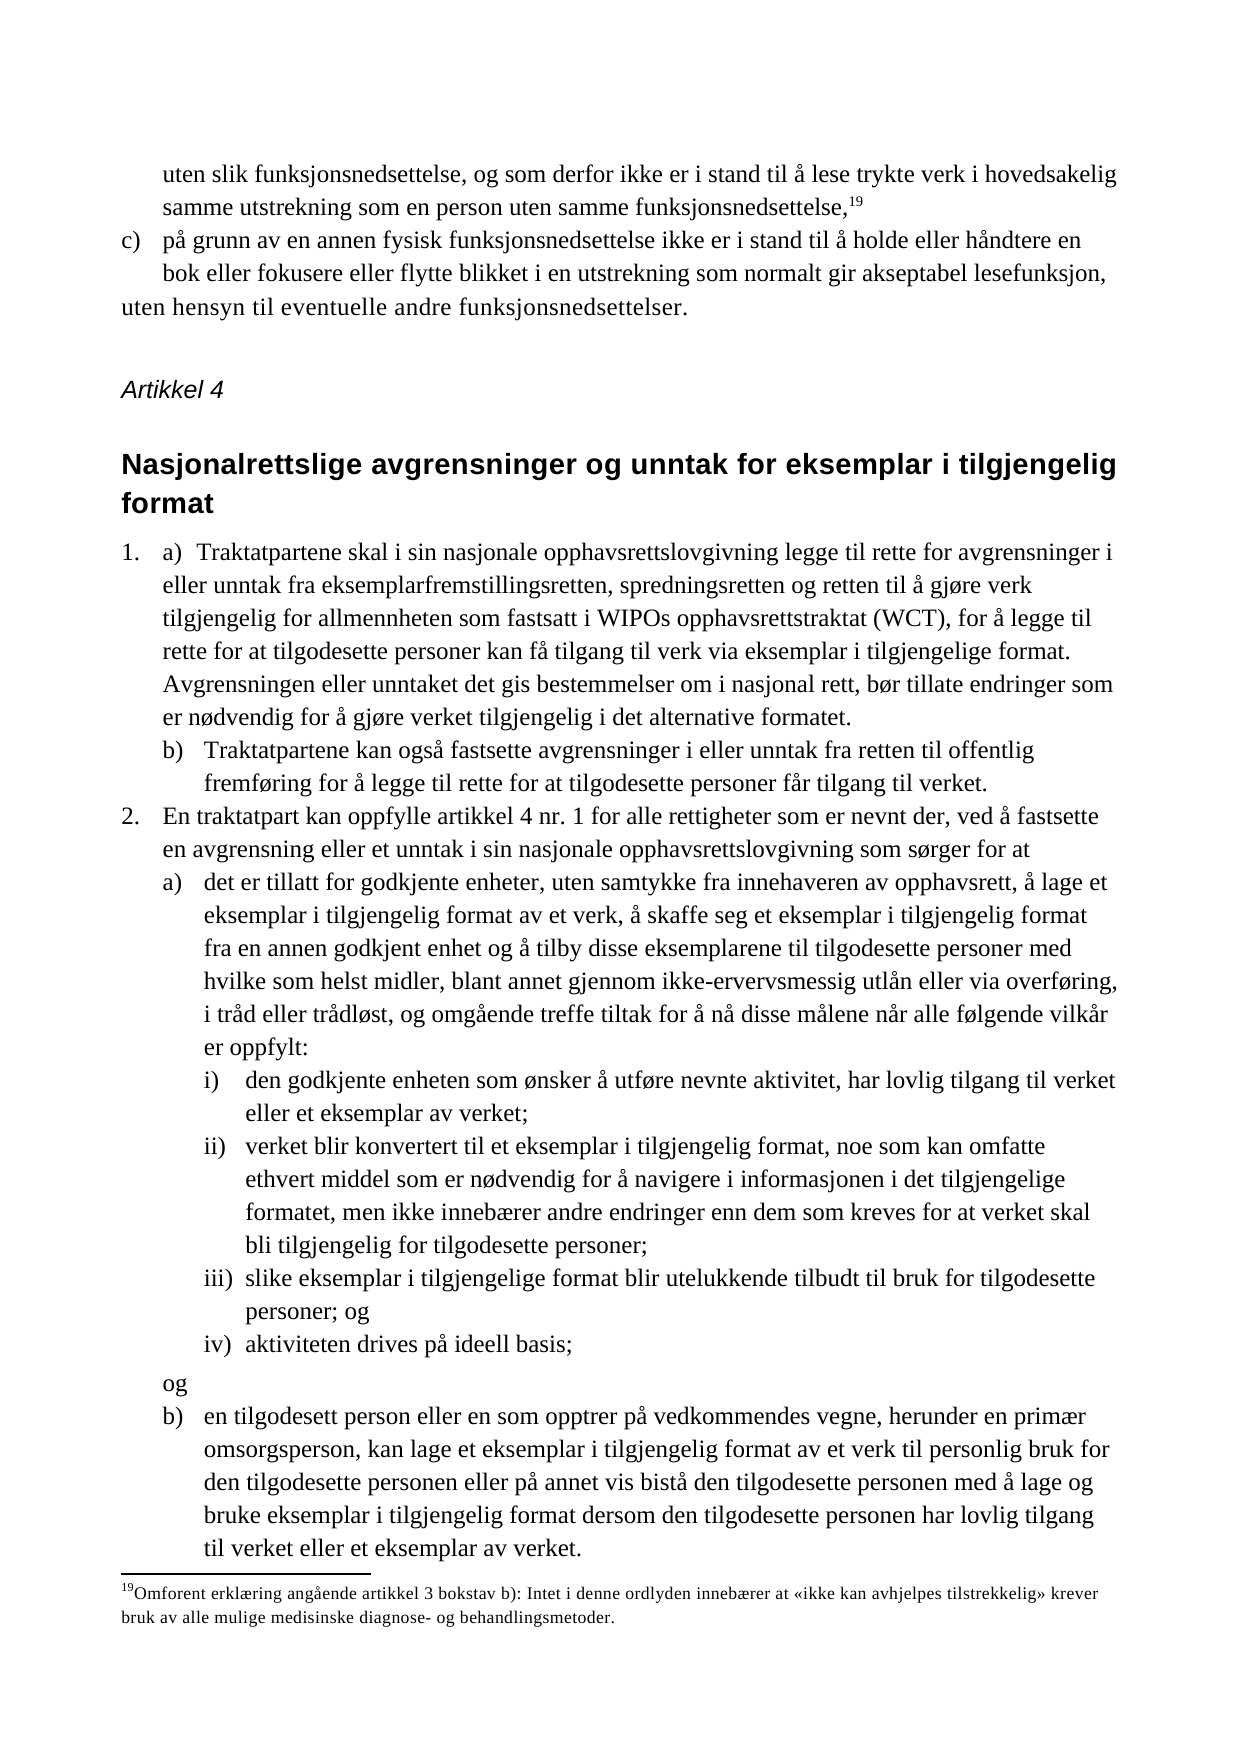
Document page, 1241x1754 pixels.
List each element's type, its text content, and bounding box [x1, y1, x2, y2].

list iii) slike eksemplar i tilgjengelige format blir utelukkende tilbudt til bruk for tilgodesette personer; og [204, 1263, 1119, 1325]
list a) det er tillatt for godkjente enheter, uten samtykke fra innehaveren av opphavsrett, å lage et eksemplar i tilgjengelig format av et verk, å skaffe seg et eksemplar i tilgjengelig format fra en annen godkjent enhet og å tilby disse eksemplarene til tilgodesette personer med hvilke som helst midler, blant annet gjennom ikke-ervervsmessig utlån eller via overføring, i tråd eller trådløst, og omgående treffe tiltak for å nå disse målene når alle følgende vilkår er oppfylt: [162, 867, 1119, 1061]
list 1. a) Traktatpartene skal i sin nasjonale opphavsrettslovgivning legge til rette for avgrensninger i eller unntak fra eksemplarfremstillingsretten, spredningsretten og retten til å gjøre verk tilgjengelig for allmennheten som fastsatt i WIPOs opphavsrettstraktat (WCT), for å legge til rette for at tilgodesette personer kan få tilgang til verk via eksemplar i tilgjengelige format. Avgrensningen eller unntaket det gis bestemmelser om i nasjonal rett, bør tillate endringer som er nødvendig for å gjøre verket tilgjengelig i det alternative formatet. [121, 537, 1119, 731]
subtitle Nasjonalrettslige avgrensninger og unntak for eksemplar i tilgjengelig format [121, 447, 1119, 519]
text Artikkel 4 [121, 374, 1119, 403]
list og [162, 1368, 1119, 1397]
list 2. En traktatpart kan oppfylle artikkel 4 nr. 1 for alle rettigheter som er nevnt der, ved å fastsette en avgrensning eller et unntak i sin nasjonale opphavsrettslovgivning som sørger for at [121, 801, 1119, 863]
list c) på grunn av en annen fysisk funksjonsnedsettelse ikke er i stand til å holde eller håndtere en bok eller fokusere eller flytte blikket i en utstrekning som normalt gir akseptabel lesefunksjon, [121, 226, 1119, 287]
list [121, 159, 1119, 221]
list iv) aktiviteten drives på ideell basis; [204, 1329, 1119, 1358]
text uten hensyn til eventuelle andre funksjonsnedsettelser. [121, 292, 1119, 320]
list b) en tilgodesett person eller en som opptrer på vedkommendes vegne, herunder en primær omsorgsperson, kan lage et eksemplar i tilgjengelig format av et verk til personlig bruk for den tilgodesette personen eller på annet vis bistå den tilgodesette personen med å lage og bruke eksemplar i tilgjengelig format dersom den tilgodesette personen har lovlig tilgang til verket eller et eksemplar av verket. [162, 1401, 1119, 1562]
list i) den godkjente enheten som ønsker å utføre nevnte aktivitet, har lovlig tilgang til verket eller et eksemplar av verket; [204, 1065, 1119, 1127]
list ii) verket blir konvertert til et eksemplar i tilgjengelig format, noe som kan omfatte ethvert middel som er nødvendig for å navigere i informasjonen i det tilgjengelige formatet, men ikke innebærer andre endringer enn dem som kreves for at verket skal bli tilgjengelig for tilgodesette personer; [204, 1131, 1119, 1259]
list b) Traktatpartene kan også fastsette avgrensninger i eller unntak fra retten til offentlig fremføring for å legge til rette for at tilgodesette personer får tilgang til verket. [162, 735, 1119, 797]
